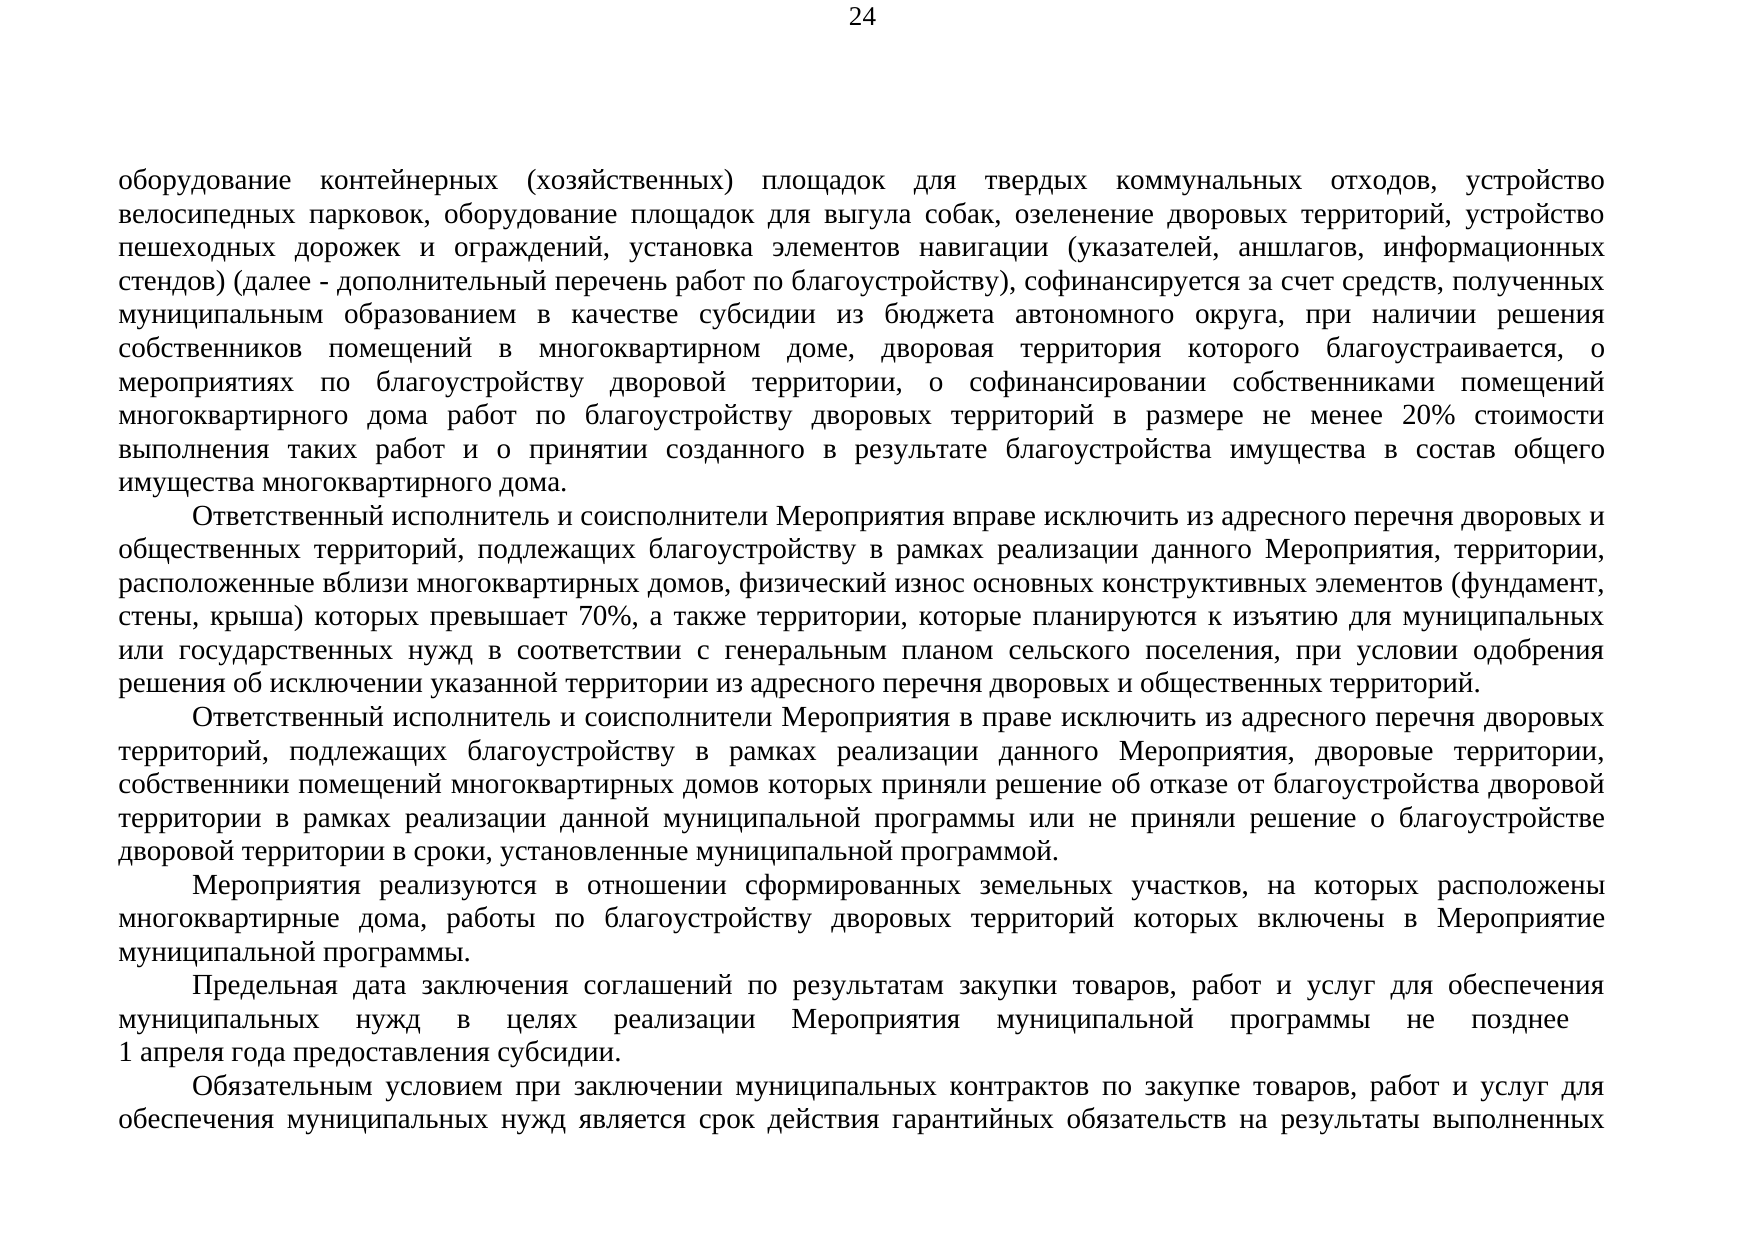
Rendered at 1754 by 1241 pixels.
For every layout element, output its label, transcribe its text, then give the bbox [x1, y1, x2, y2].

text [118, 162, 1606, 498]
text Ответственный исполнитель и соисполнители Мероприятия вправе исключить из адресного перечня дворовых и общественных территорий, подлежащих благоустройству в рамках реализации данного Мероприятия, территории, расположенные вблизи многоквартирных домов, физический износ основных конструктивных элементов (фундамент, стены, крыша) которых превышает 70%, а также территории, которые планируются к изъятию для муниципальных или государственных нужд в соответствии с генеральным планом сельского поселения, при условии одобрения решения об исключении указанной территории из адресного перечня дворовых и общественных территорий. [118, 498, 1606, 699]
text Ответственный исполнитель и соисполнители Мероприятия в праве исключить из адресного перечня дворовых территорий, подлежащих благоустройству в рамках реализации данного Мероприятия, дворовые территории, собственники помещений многоквартирных домов которых приняли решение об отказе от благоустройства дворовой территории в рамках реализации данной муниципальной программы или не приняли решение о благоустройстве дворовой территории в сроки, установленные муниципальной программой. [118, 699, 1606, 867]
text Предельная дата заключения соглашений по результатам закупки товаров, работ и услуг для обеспечения муниципальных нужд в целях реализации Мероприятия муниципальной программы не позднее 1 апреля года предоставления субсидии. [118, 967, 1606, 1068]
text Мероприятия реализуются в отношении сформированных земельных участков, на которых расположены многоквартирные дома, работы по благоустройству дворовых территорий которых включены в Мероприятие муниципальной программы. [118, 867, 1606, 967]
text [118, 1068, 1606, 1135]
